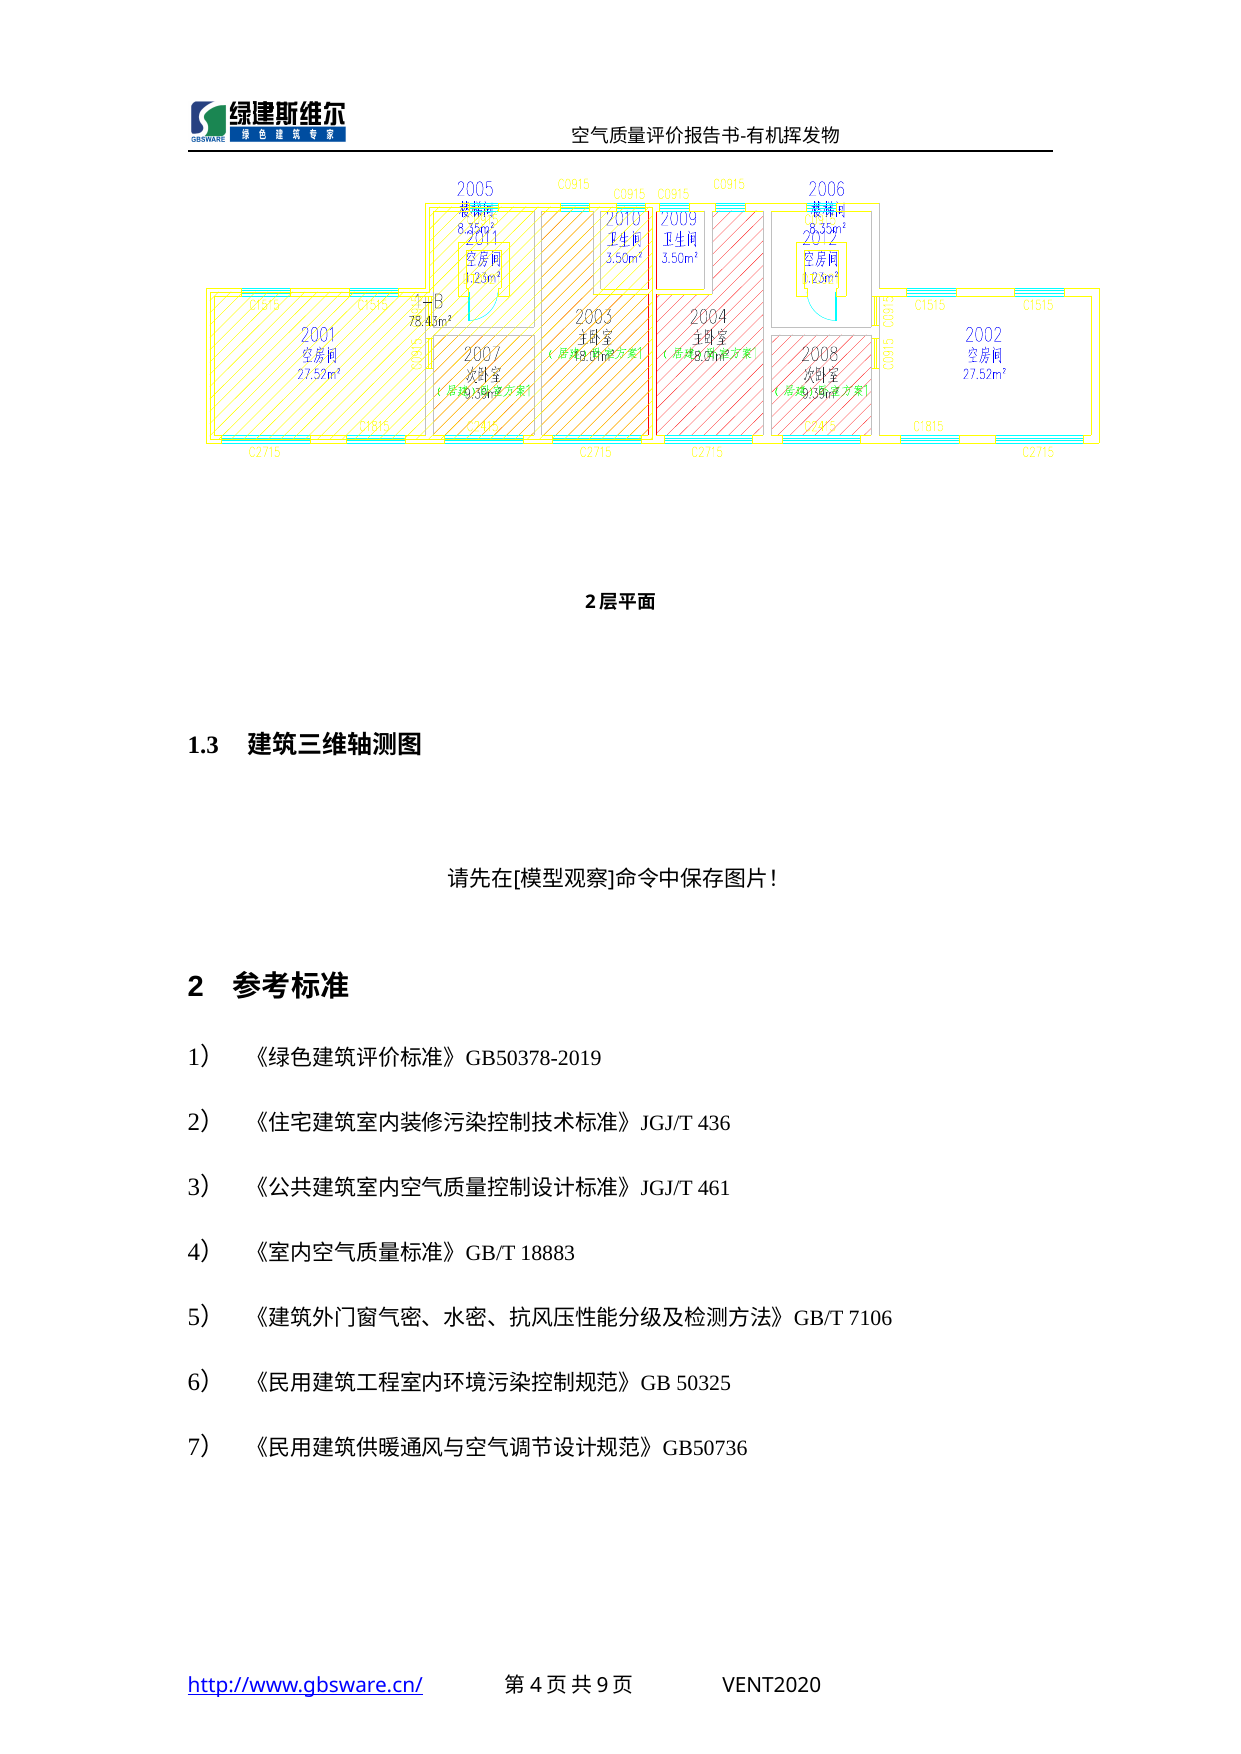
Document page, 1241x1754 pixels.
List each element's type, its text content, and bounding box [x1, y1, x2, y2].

list 《住宅建筑室内装修污染控制技术标准》JGJ/T 436 [187, 1087, 1053, 1152]
text 2层平面 [187, 585, 1053, 618]
list 《室内空气质量标准》GB/T 18883 [187, 1217, 1053, 1282]
list 《绿色建筑评价标准》GB50378-2019 [187, 1022, 1053, 1087]
subtitle 参考标准 [187, 951, 1053, 1016]
list 《民用建筑工程室内环境污染控制规范》GB 50325 [187, 1347, 1053, 1412]
table_header 请先在[模型观察]命令中保存图片！ [188, 861, 1050, 893]
list 《公共建筑室内空气质量控制设计标准》JGJ/T 461 [187, 1152, 1053, 1217]
picture [187, 101, 347, 143]
list 《民用建筑供暖通风与空气调节设计规范》GB50736 [187, 1412, 1053, 1477]
picture [187, 162, 1118, 555]
list 《建筑外门窗气密、水密、抗风压性能分级及检测方法》GB/T 7106 [187, 1282, 1053, 1347]
subtitle 建筑三维轴测图 [187, 710, 1053, 775]
